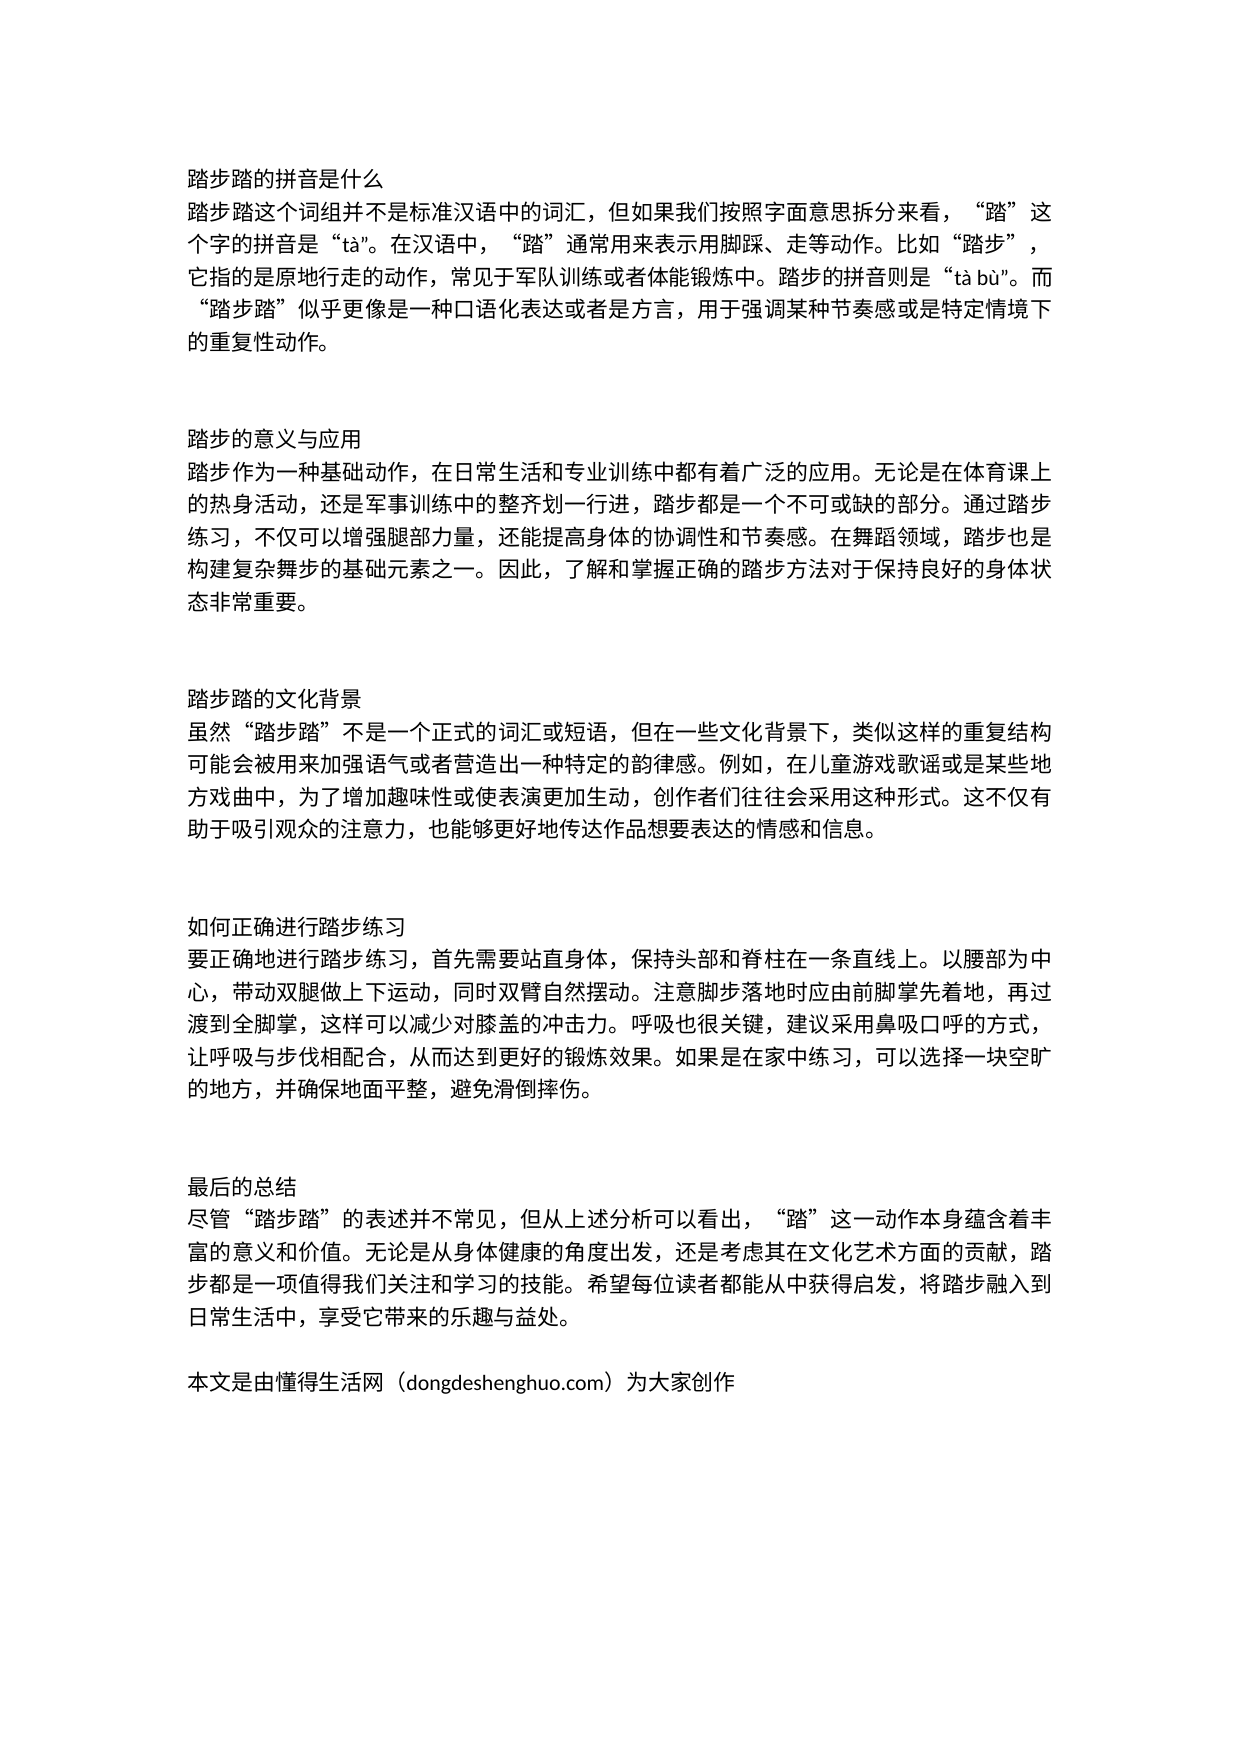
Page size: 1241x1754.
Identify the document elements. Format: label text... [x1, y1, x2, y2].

text 踏步踏的拼音是什么 [187, 162, 1053, 194]
text 踏步踏的文化背景 [187, 682, 1053, 714]
text 踏步的意义与应用 [187, 422, 1053, 454]
text 最后的总结 [187, 1169, 1053, 1202]
text 要正确地进行踏步练习，首先需要站直身体，保持头部和脊柱在一条直线上。以腰部为中心，带动双腿做上下运动，同时双臂自然摆动。注意脚步落地时应由前脚掌先着地，再过渡到全脚掌，这样可以减少对膝盖的冲击力。呼吸也很关键，建议采用鼻吸口呼的方式，让呼吸与步伐相配合，从而达到更好的锻炼效果。如果是在家中练习，可以选择一块空旷的地方，并确保地面平整，避免滑倒摔伤。 [187, 942, 1053, 1104]
text 虽然“踏步踏”不是一个正式的词汇或短语，但在一些文化背景下，类似这样的重复结构可能会被用来加强语气或者营造出一种特定的韵律感。例如，在儿童游戏歌谣或是某些地方戏曲中，为了增加趣味性或使表演更加生动，创作者们往往会采用这种形式。这不仅有助于吸引观众的注意力，也能够更好地传达作品想要表达的情感和信息。 [187, 714, 1053, 844]
text 踏步作为一种基础动作，在日常生活和专业训练中都有着广泛的应用。无论是在体育课上的热身活动，还是军事训练中的整齐划一行进，踏步都是一个不可或缺的部分。通过踏步练习，不仅可以增强腿部力量，还能提高身体的协调性和节奏感。在舞蹈领域，踏步也是构建复杂舞步的基础元素之一。因此，了解和掌握正确的踏步方法对于保持良好的身体状态非常重要。 [187, 454, 1053, 617]
text 如何正确进行踏步练习 [187, 909, 1053, 942]
text 踏步踏这个词组并不是标准汉语中的词汇，但如果我们按照字面意思拆分来看，“踏”这个字的拼音是“tà”。在汉语中，“踏”通常用来表示用脚踩、走等动作。比如“踏步”，它指的是原地行走的动作，常见于军队训练或者体能锻炼中。踏步的拼音则是“tà bù”。而“踏步踏”似乎更像是一种口语化表达或者是方言，用于强调某种节奏感或是特定情境下的重复性动作。 [187, 194, 1053, 357]
text 本文是由懂得生活网（dongdeshenghuo.com）为大家创作 [187, 1364, 1053, 1397]
text 尽管“踏步踏”的表述并不常见，但从上述分析可以看出，“踏”这一动作本身蕴含着丰富的意义和价值。无论是从身体健康的角度出发，还是考虑其在文化艺术方面的贡献，踏步都是一项值得我们关注和学习的技能。希望每位读者都能从中获得启发，将踏步融入到日常生活中，享受它带来的乐趣与益处。 [187, 1202, 1053, 1332]
